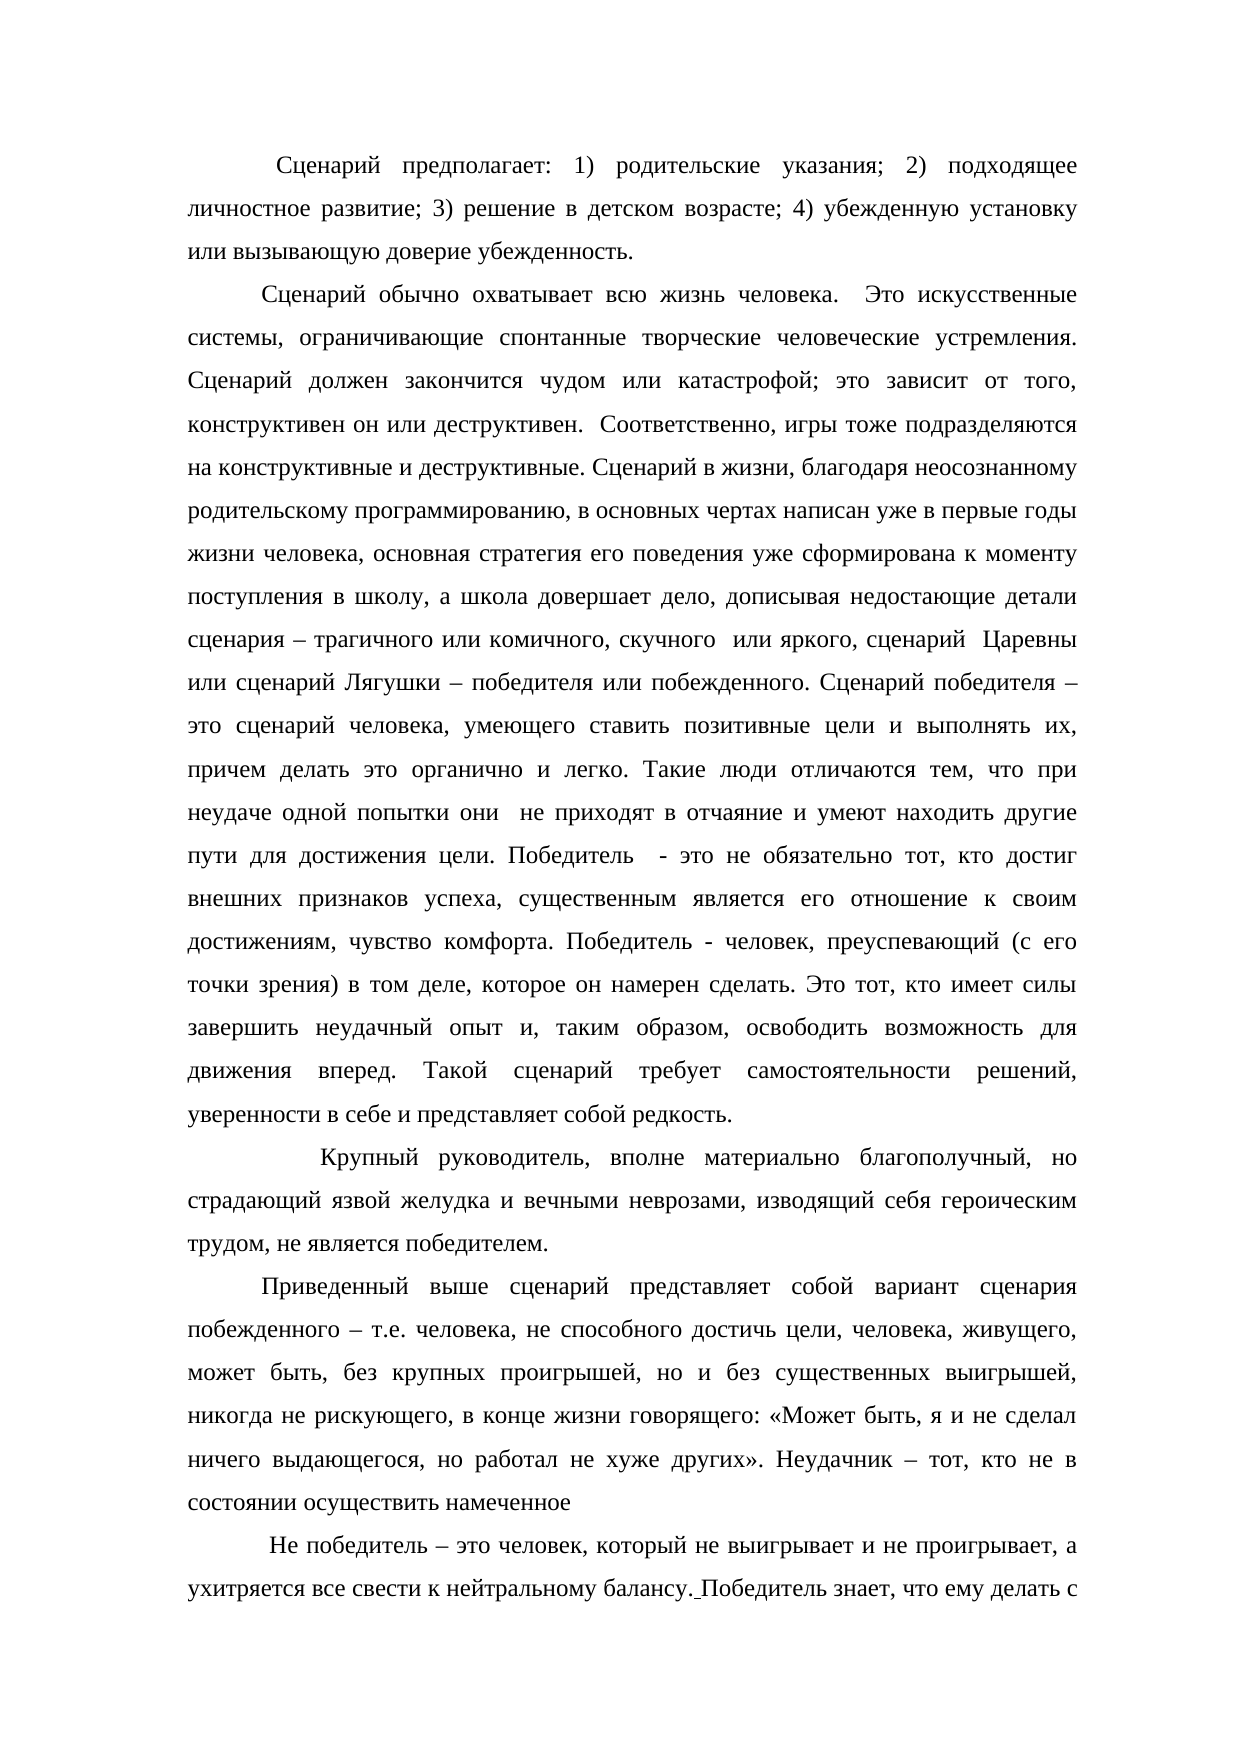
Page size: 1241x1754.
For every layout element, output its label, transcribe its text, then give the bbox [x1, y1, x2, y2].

text Крупный руководитель, вполне материально благополучный, но страдающий язвой желудка и вечными неврозами, изводящий себя героическим трудом, не является победителем. [187, 1142, 1078, 1257]
text Сценарий предполагает: 1) родительские указания; 2) подходящее личностное развитие; 3) решение в детском возрасте; 4) убежденную установку или вызывающую доверие убежденность. [187, 150, 1078, 265]
text Сценарий обычно охватывает всю жизнь человека. Это искусственные системы, ограничивающие спонтанные творческие человеческие устремления. Сценарий должен закончится чудом или катастрофой; это зависит от того, конструктивен он или деструктивен. Соответственно, игры тоже подразделяются на конструктивные и деструктивные. Сценарий в жизни, благодаря неосознанному родительскому программированию, в основных чертах написан уже в первые годы жизни человека, основная стратегия его поведения уже сформирована к моменту поступления в школу, а школа довершает дело, дописывая недостающие детали сценария – трагичного или комичного, скучного или яркого, сценарий Царевны или сценарий Лягушки – победителя или побежденного. Сценарий победителя – это сценарий человека, умеющего ставить позитивные цели и выполнять их, причем делать это органично и легко. Такие люди отличаются тем, что при неудаче одной попытки они не приходят в отчаяние и умеют находить другие пути для достижения цели. Победитель - это не обязательно тот, кто достиг внешних признаков успеха, существенным является его отношение к своим достижениям, чувство комфорта. Победитель - человек, преуспевающий (с его точки зрения) в том деле, которое он намерен сделать. Это тот, кто имеет силы завершить неудачный опыт и, таким образом, освободить возможность для движения вперед. Такой сценарий требует самостоятельности решений, уверенности в себе и представляет собой редкость. [187, 279, 1078, 1127]
text Приведенный выше сценарий представляет собой вариант сценария побежденного – т.е. человека, не способного достичь цели, человека, живущего, может быть, без крупных проигрышей, но и без существенных выигрышей, никогда не рискующего, в конце жизни говорящего: «Может быть, я и не сделал ничего выдающегося, но работал не хуже других». Неудачник – тот, кто не в состоянии осуществить намеченное [187, 1271, 1078, 1516]
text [187, 1530, 1078, 1602]
